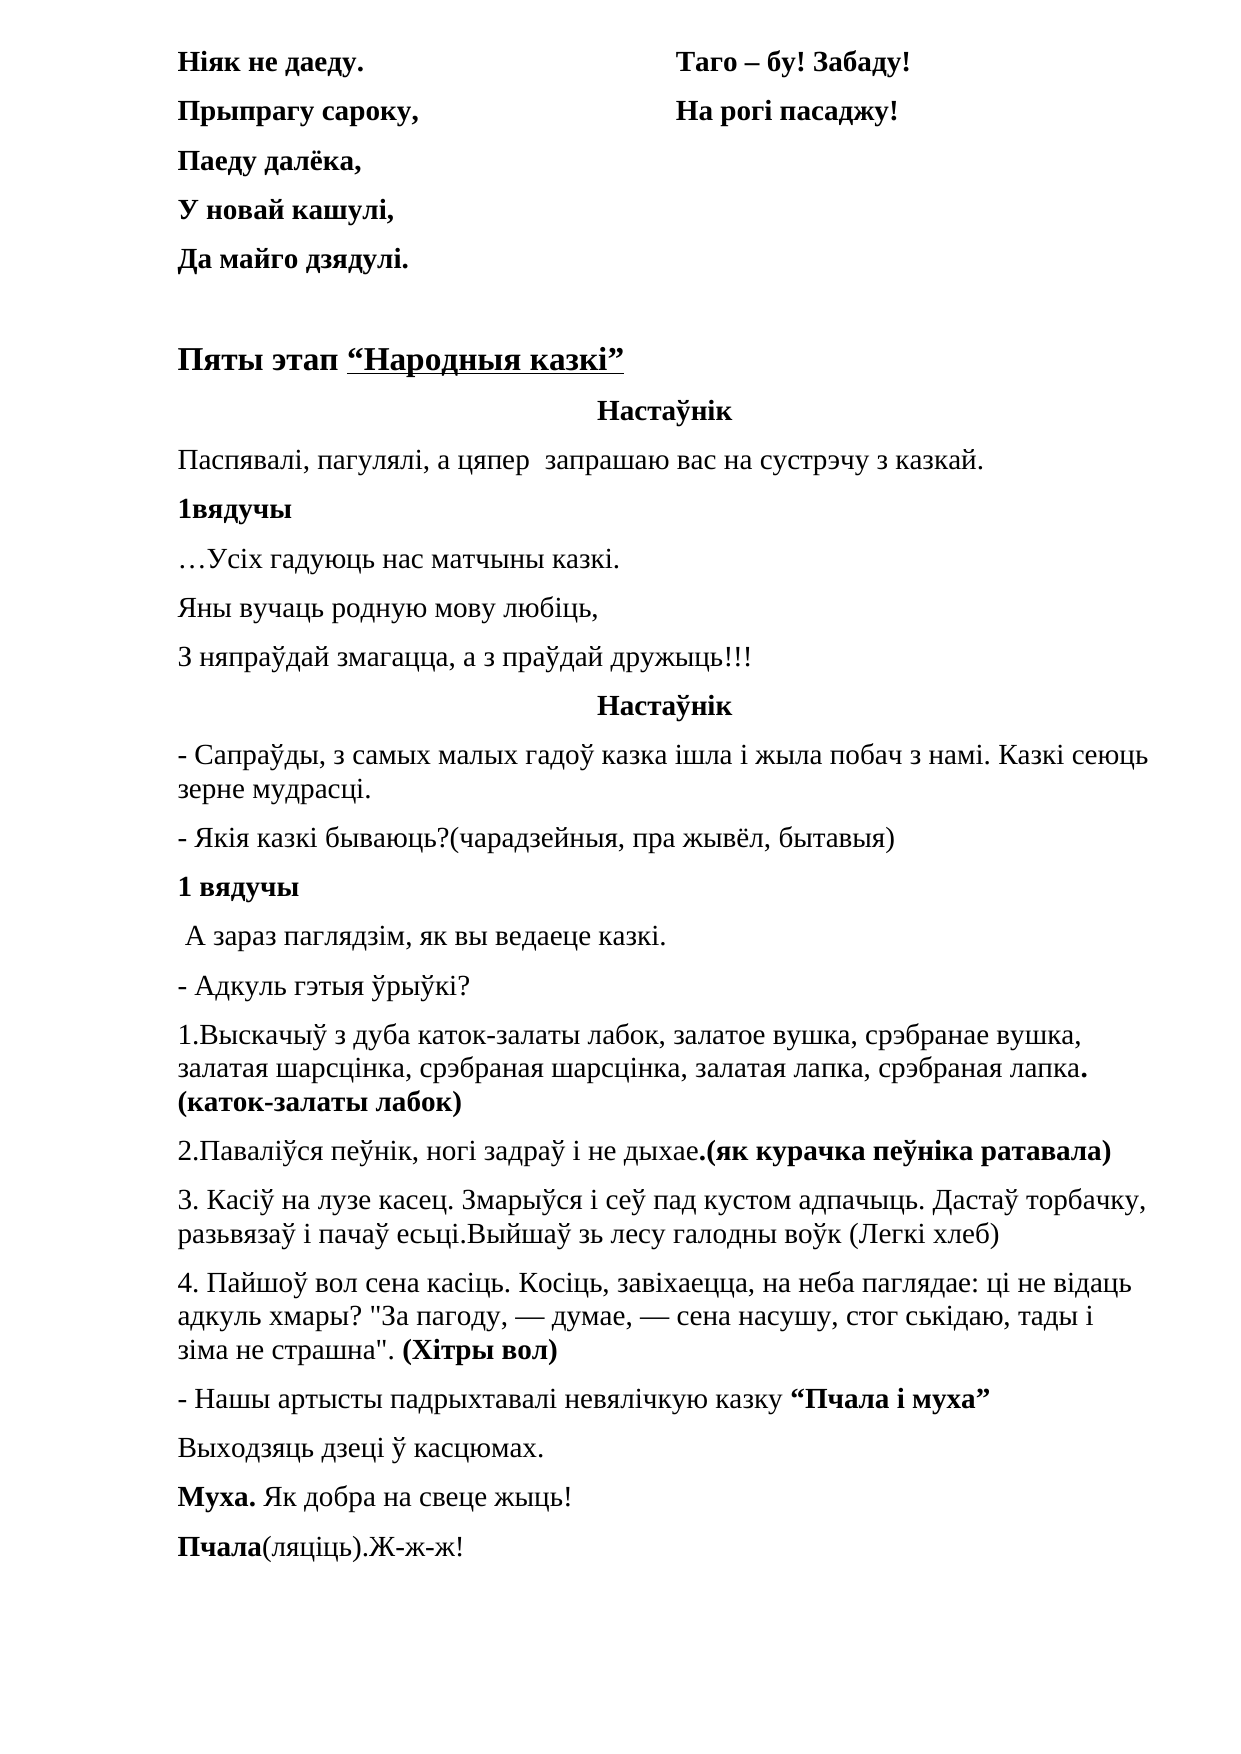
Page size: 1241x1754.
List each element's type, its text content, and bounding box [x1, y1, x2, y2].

text Пчала(ляціць).Ж-ж-ж! [177, 1529, 1152, 1562]
text 4. Пайшоў вол сена касіць. Косіць, завіхаецца, на неба паглядае: ці не відаць адкуль хмары? "За пагоду, — думае, — сена насушу, стог ськідаю, тады і зіма не страшна". (Хітры вол) [177, 1265, 1152, 1366]
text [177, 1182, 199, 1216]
text Настаўнік [177, 688, 1152, 722]
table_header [664, 44, 1163, 339]
text Пяты этап “Народныя казкі” [177, 339, 1152, 378]
text З няпраўдай змагацца, а з праўдай дружыць!!! [177, 639, 1152, 673]
text Выходзяць дзеці ў касцюмах. [177, 1430, 1152, 1464]
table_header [166, 44, 664, 339]
text 1 вядучы [177, 869, 1152, 903]
text 2.Паваліўся пеўнік, ногі задраў і не дыхае.(як курачка пеўніка ратавала) [177, 1133, 1152, 1167]
text Паспявалі, пагулялі, а цяпер запрашаю вас на сустрэчу з казкай. [177, 442, 1152, 476]
text Яны вучаць родную мову любіць, [177, 590, 1152, 623]
text - Якія казкі бываюць?(чарадзейныя, пра жывёл, бытавыя) [177, 820, 1152, 854]
text …Усіх гадуюць нас матчыны казкі. [177, 541, 1152, 574]
text 1.Выскачыў з дуба каток-залаты лабок, залатое вушка, срэбранае вушка, залатая шарсцінка, срэбраная шарсцінка, залатая лапка, срэбраная лапка.(каток-залаты лабок) [177, 1017, 1152, 1117]
text А зараз паглядзім, як вы ведаеце казкі. [177, 918, 1152, 952]
text 1вядучы [177, 492, 1152, 525]
text 3. Касіў на лузе касец. Змарыўся і сеў пад кустом адпачыць. Дастаў торбачку, разьвязаў і пачаў есьці.Выйшаў зь лесу галодны воўк (Легкі хлеб) [999, 1182, 1152, 1249]
text Муха. Як добра на свеце жыць! [177, 1479, 1152, 1513]
text - Адкуль гэтыя ўрыўкі? [177, 968, 1152, 1001]
text - Нашы артысты падрыхтавалі невялічкую казку “Пчала і муха” [177, 1381, 1152, 1415]
text Настаўнік [177, 393, 1152, 427]
text - Сапраўды, з самых малых гадоў казка ішла і жыла побач з намі. Казкі сеюць зерне мудрасці. [177, 737, 1152, 804]
